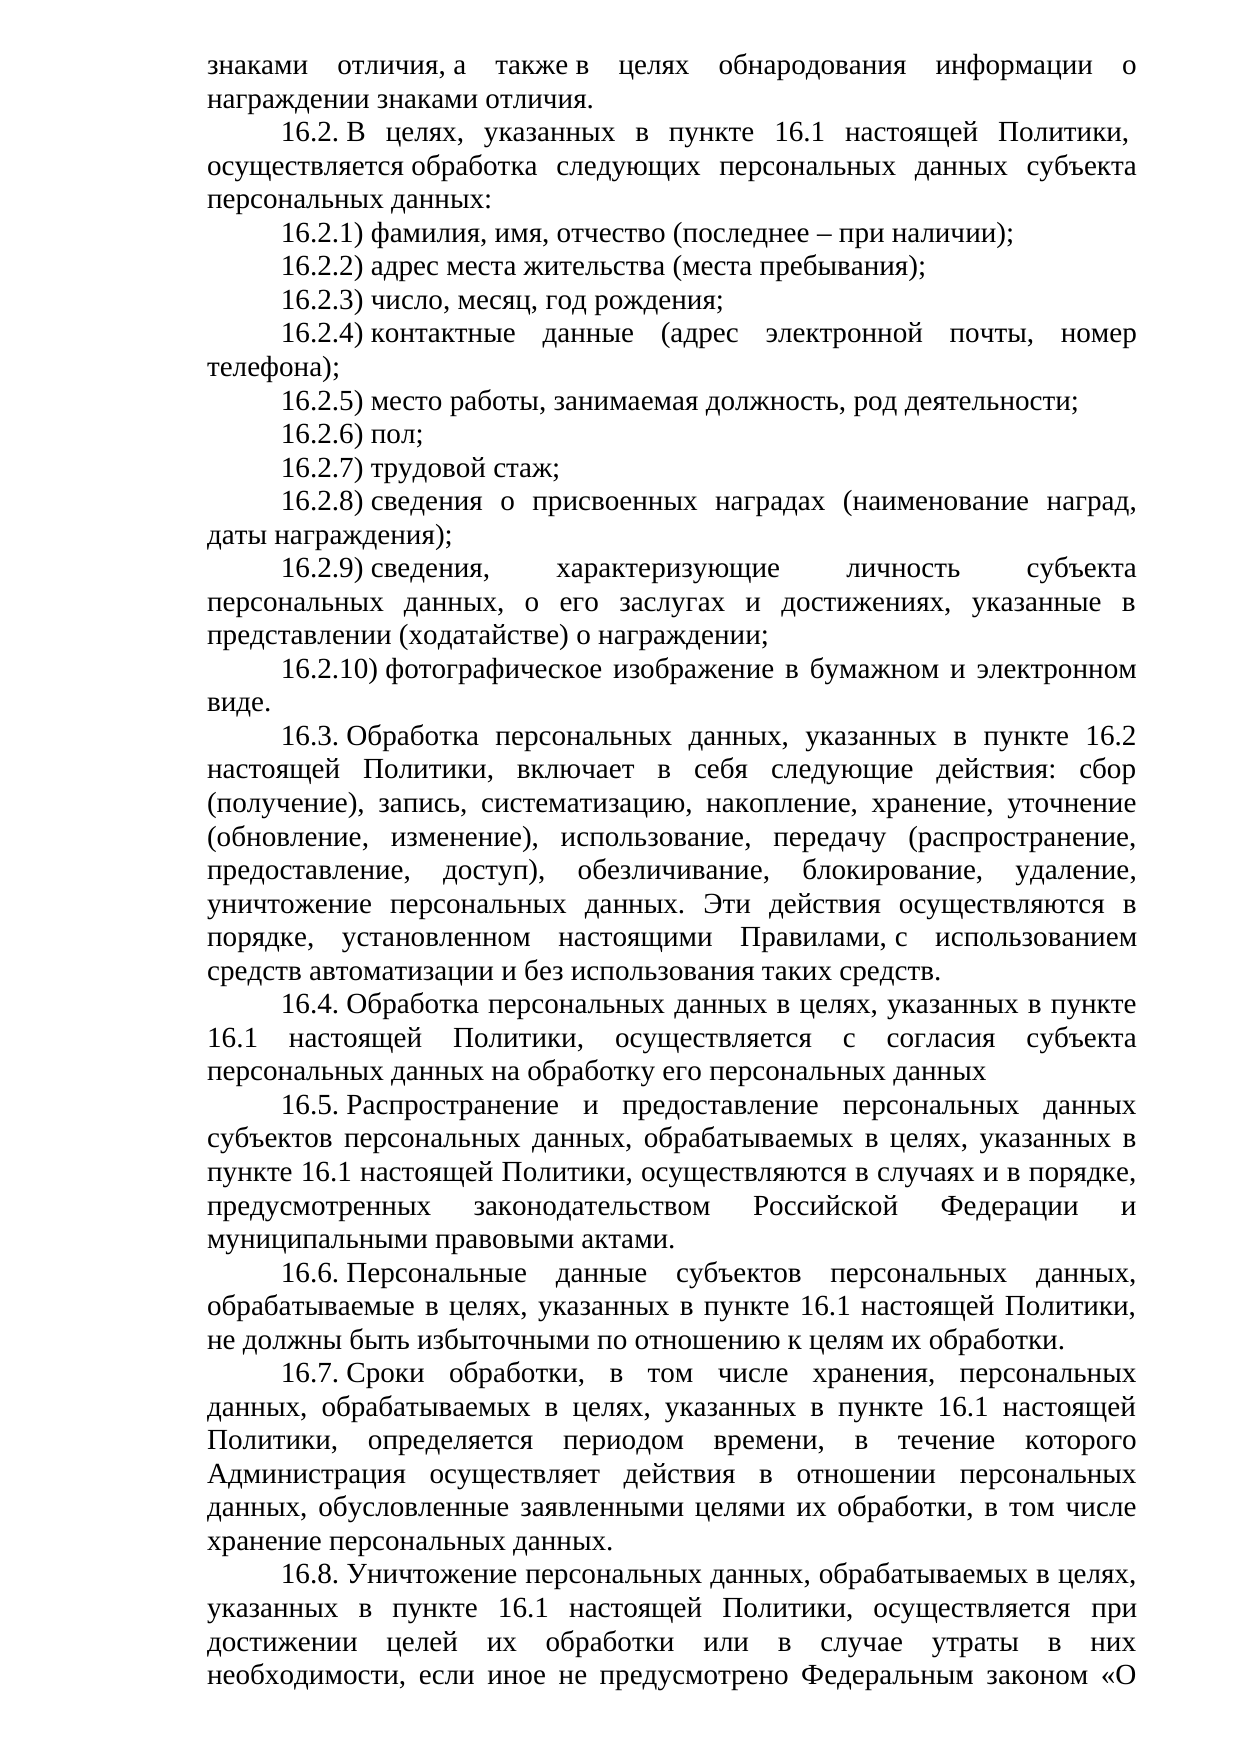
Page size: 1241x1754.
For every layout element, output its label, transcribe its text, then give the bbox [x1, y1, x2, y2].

text 16.2.5) место работы, занимаемая должность, род деятельности; [207, 383, 1137, 416]
text 16.5. Распространение и предоставление персональных данных субъектов персональных данных, обрабатываемых в целях, указанных в пункте 16.1 настоящей Политики, осуществляются в случаях и в порядке, предусмотренных законодательством Российской Федерации и муниципальными правовыми актами. [207, 1087, 1137, 1255]
text 16.2.10) фотографическое изображение в бумажном и электронном виде. [207, 651, 1137, 718]
text 16.2. В целях, указанных в пункте 16.1 настоящей Политики, осуществляется обработка следующих персональных данных субъекта персональных данных: [207, 114, 1137, 215]
text 16.4. Обработка персональных данных в целях, указанных в пункте 16.1 настоящей Политики, осуществляется с согласия субъекта персональных данных на обработку его персональных данных [207, 986, 1137, 1087]
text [207, 47, 1137, 114]
text 16.2.3) число, месяц, год рождения; [207, 282, 1137, 316]
text 16.6. Персональные данные субъектов персональных данных, обрабатываемые в целях, указанных в пункте 16.1 настоящей Политики, не должны быть избыточными по отношению к целям их обработки. [207, 1255, 1137, 1355]
text 16.3. Обработка персональных данных, указанных в пункте 16.2 настоящей Политики, включает в себя следующие действия: сбор (получение), запись, систематизацию, накопление, хранение, уточнение (обновление, изменение), использование, передачу (распространение, предоставление, доступ), обезличивание, блокирование, удаление, уничтожение персональных данных. Эти действия осуществляются в порядке, установленном настоящими Правилами, с использованием средств автоматизации и без использования таких средств. [207, 718, 1137, 986]
text 16.2.4) контактные данные (адрес электронной почты, номер телефона); [207, 316, 1137, 383]
text 16.7. Сроки обработки, в том числе хранения, персональных данных, обрабатываемых в целях, указанных в пункте 16.1 настоящей Политики, определяется периодом времени, в течение которого Администрация осуществляет действия в отношении персональных данных, обусловленные заявленными целями их обработки, в том числе хранение персональных данных. [207, 1355, 1137, 1557]
text 16.2.6) пол; [207, 416, 1137, 450]
text 16.2.1) фамилия, имя, отчество (последнее – при наличии); [207, 215, 1137, 248]
text 16.2.8) сведения о присвоенных наградах (наименование наград, даты награждения); [207, 483, 1137, 550]
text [207, 1557, 1137, 1691]
text 16.2.2) адрес места жительства (места пребывания); [207, 248, 1137, 282]
text 16.2.9) сведения, характеризующие личность субъекта персональных данных, о его заслугах и достижениях, указанные в представлении (ходатайстве) о награждении; [207, 550, 1137, 651]
text 16.2.7) трудовой стаж; [207, 450, 1137, 483]
